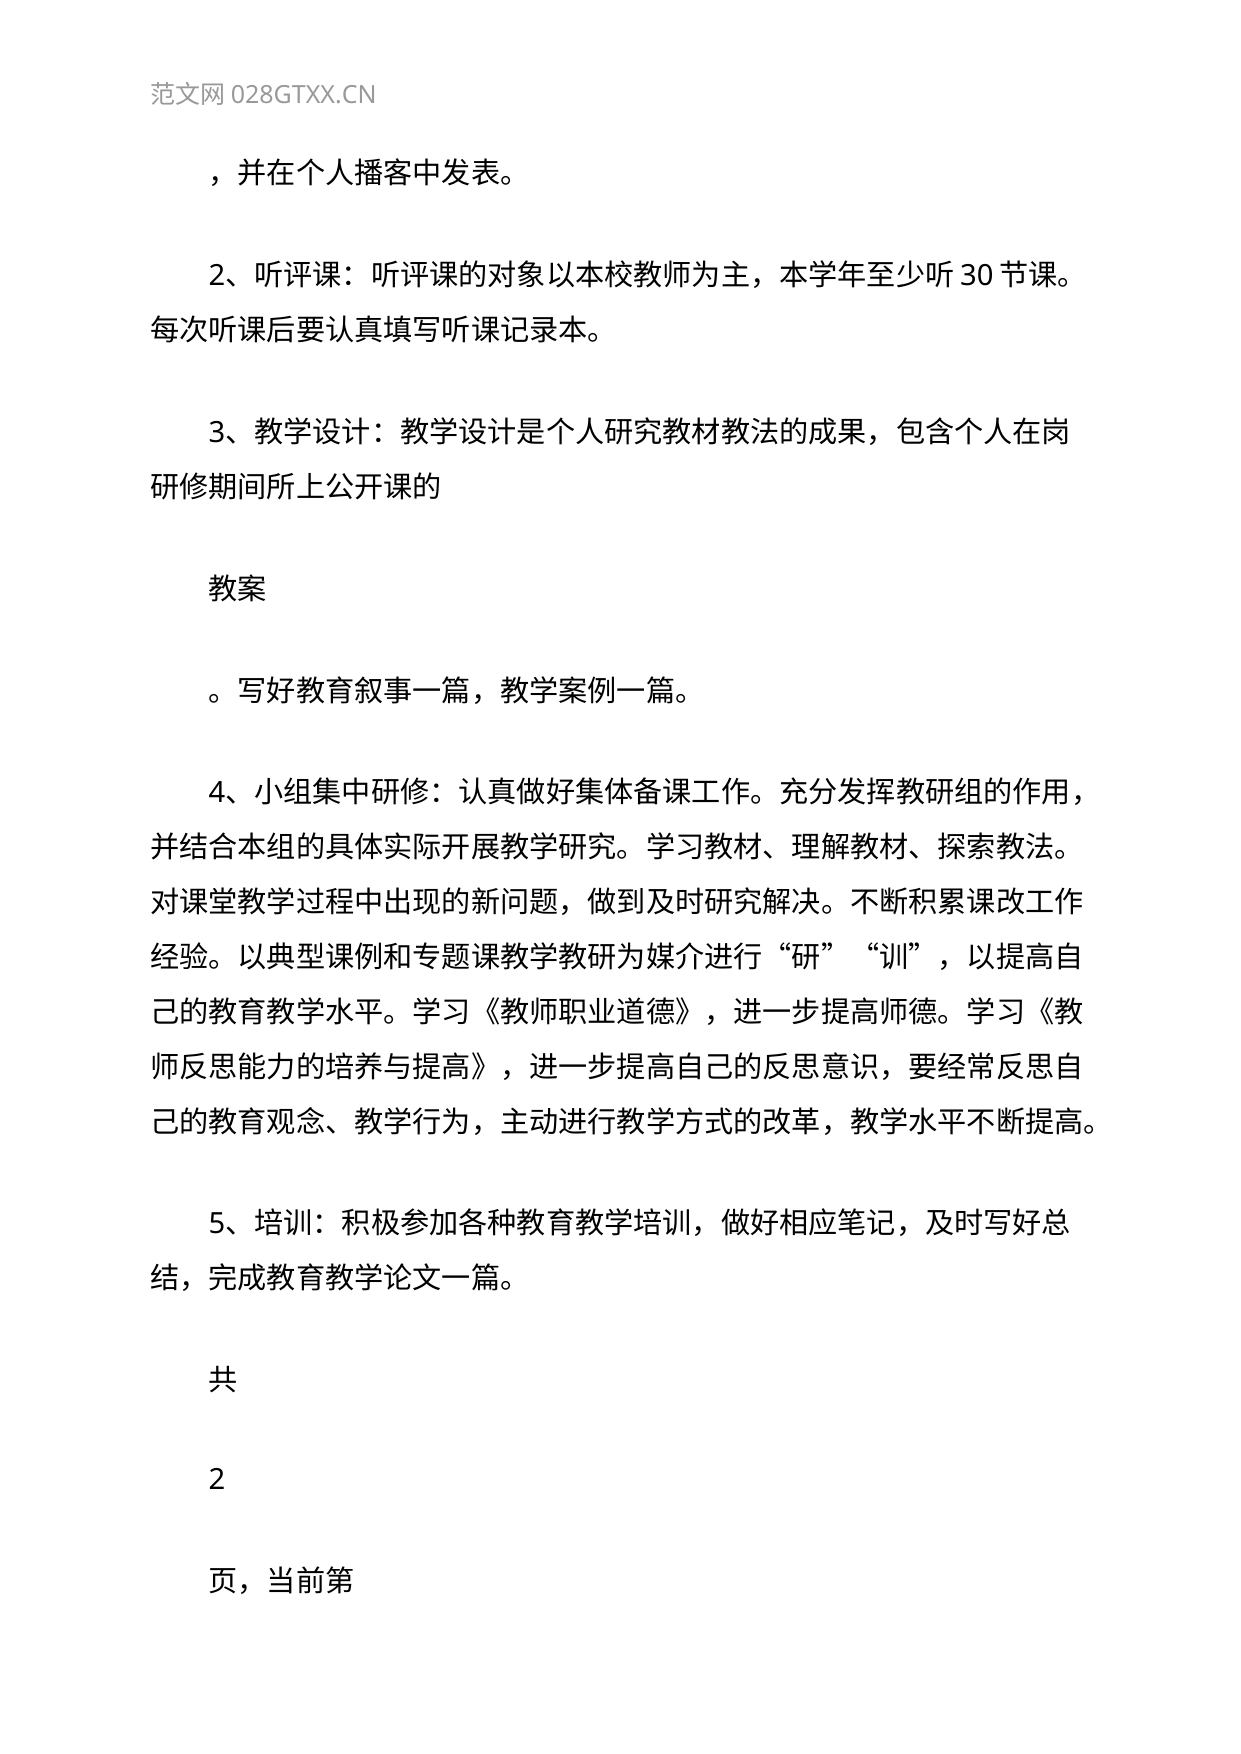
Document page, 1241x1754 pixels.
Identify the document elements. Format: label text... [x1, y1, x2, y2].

text 2 [150, 1459, 1090, 1498]
text 页，当前第 [150, 1557, 1090, 1599]
text 共 [150, 1357, 1090, 1399]
text 3、教学设计：教学设计是个人研究教材教法的成果，包含个人在岗研修期间所上公开课的 [150, 408, 1090, 506]
text 2、听评课：听评课的对象以本校教师为主，本学年至少听30节课。每次听课后要认真填写听课记录本。 [150, 252, 1090, 349]
text 4、小组集中研修：认真做好集体备课工作。充分发挥教研组的作用，并结合本组的具体实际开展教学研究。学习教材、理解教材、探索教法。对课堂教学过程中出现的新问题，做到及时研究解决。不断积累课改工作经验。以典型课例和专题课教学教研为媒介进行“研”“训”，以提高自己的教育教学水平。学习《教师职业道德》，进一步提高师德。学习《教师反思能力的培养与提高》，进一步提高自己的反思意识，要经常反思自己的教育观念、教学行为，主动进行教学方式的改革，教学水平不断提高。 [150, 769, 1090, 1141]
text ，并在个人播客中发表。 [150, 150, 1090, 192]
text 。写好教育叙事一篇，教学案例一篇。 [150, 667, 1090, 709]
text 5、培训：积极参加各种教育教学培训，做好相应笔记，及时写好总结，完成教育教学论文一篇。 [150, 1200, 1090, 1297]
text 教案 [150, 565, 1090, 608]
